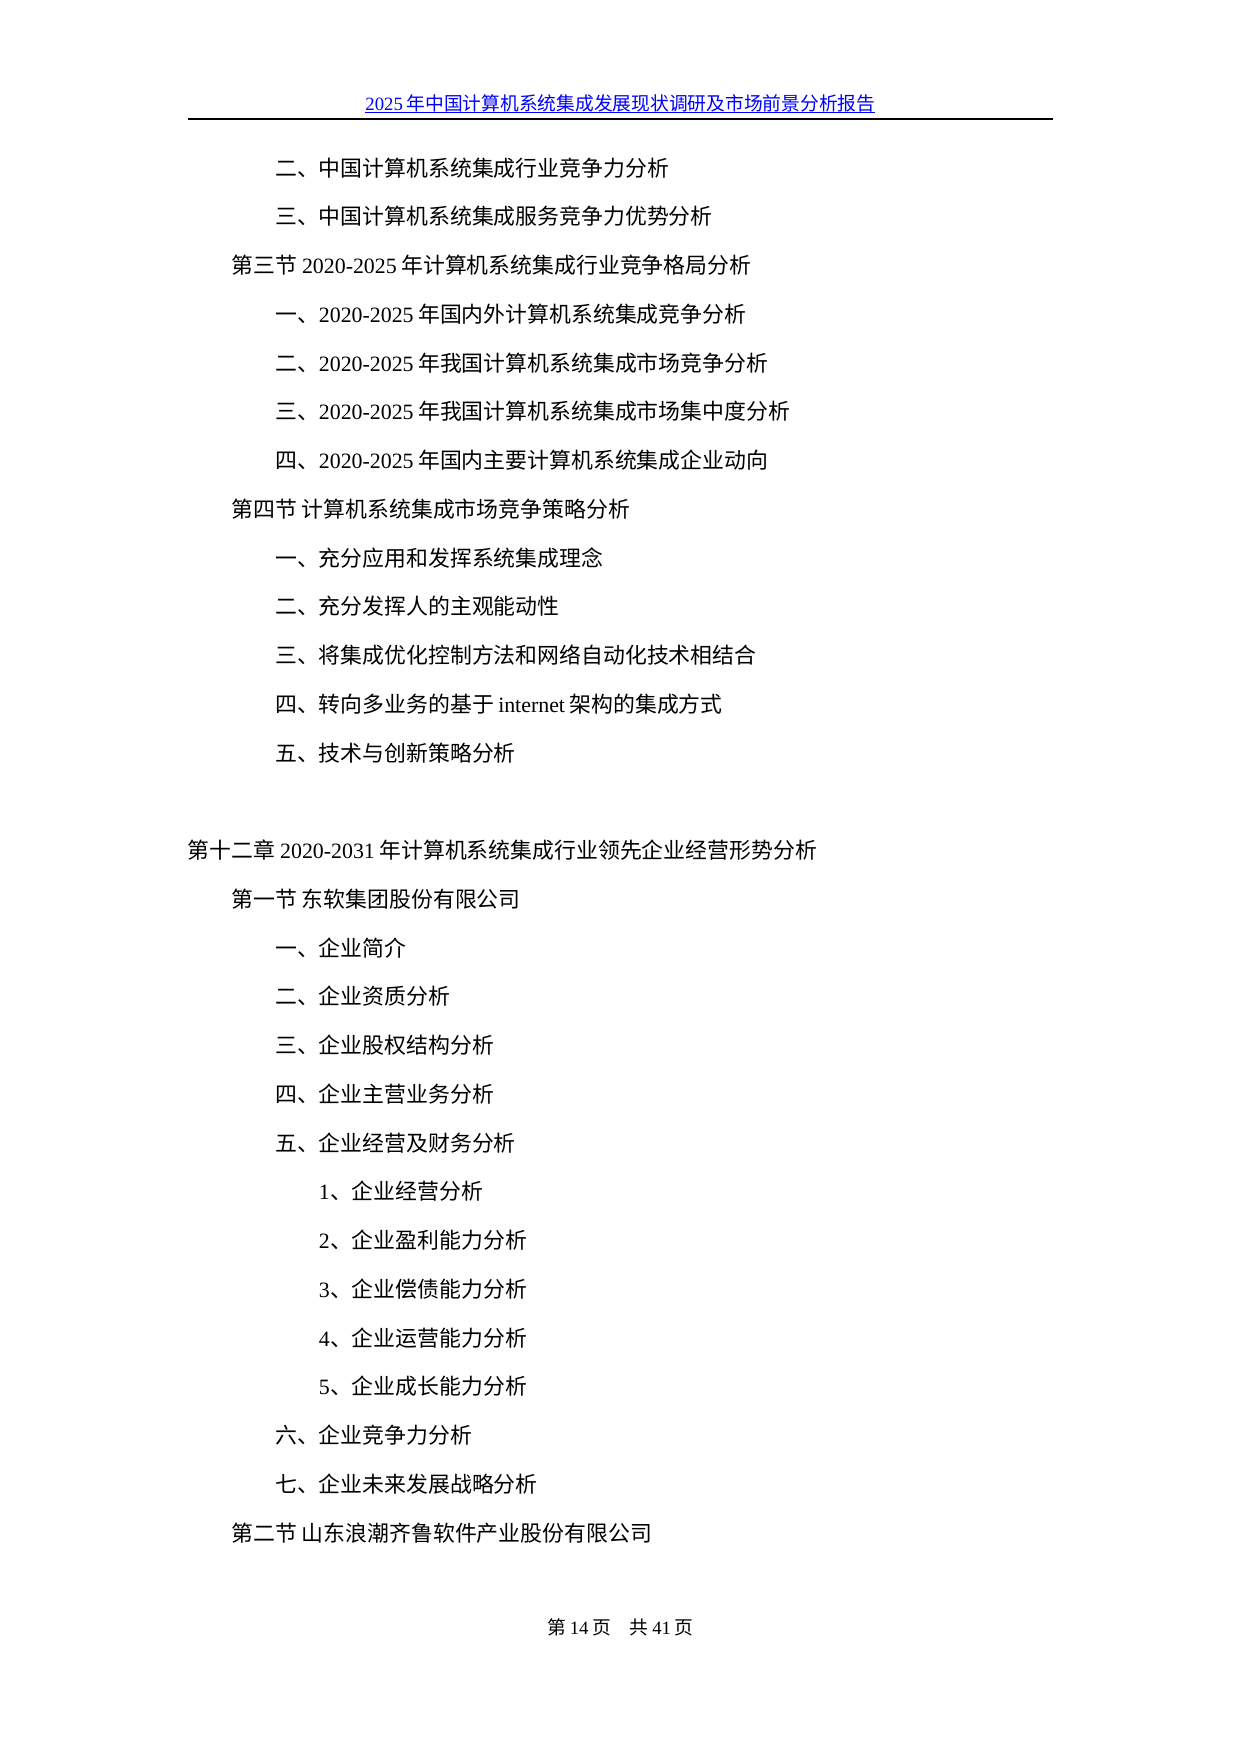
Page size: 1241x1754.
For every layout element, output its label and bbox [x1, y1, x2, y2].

text [187, 150, 1053, 1548]
